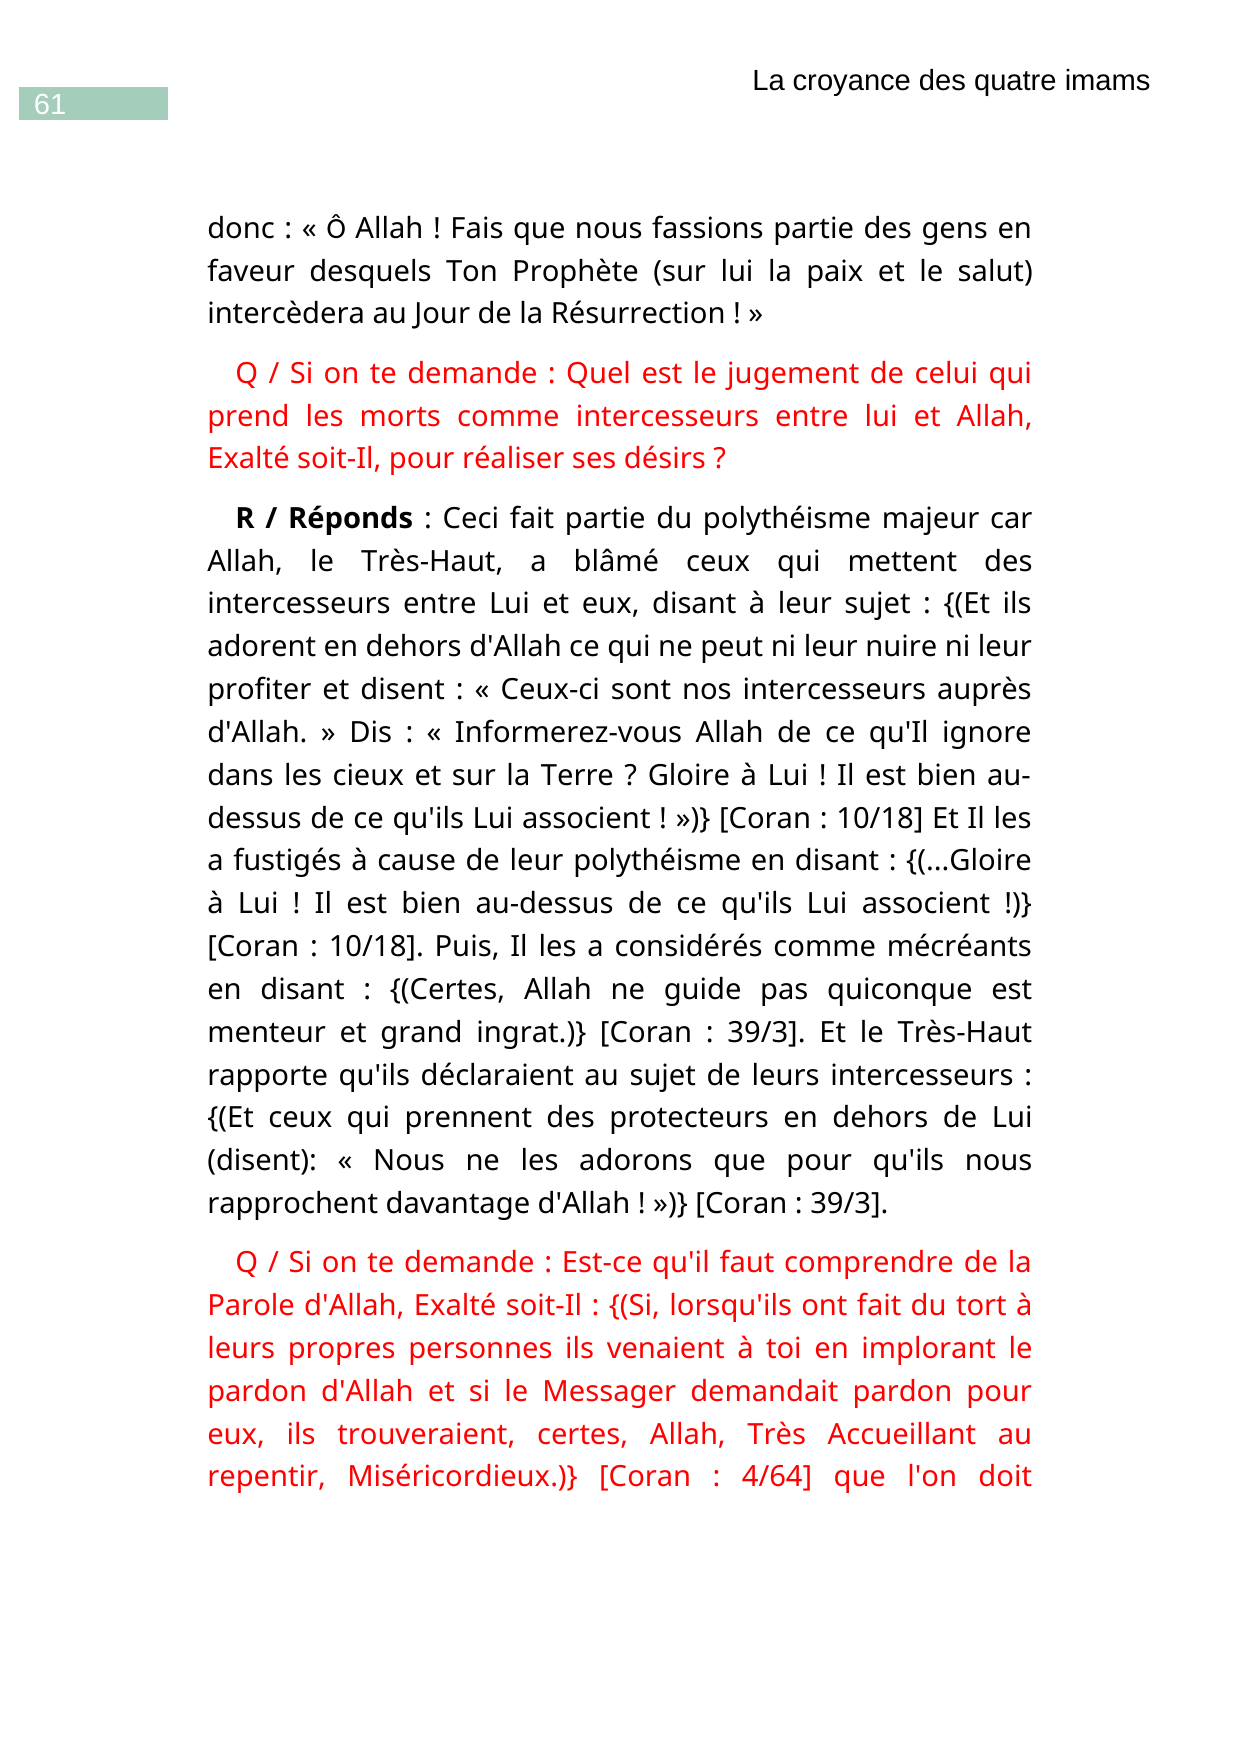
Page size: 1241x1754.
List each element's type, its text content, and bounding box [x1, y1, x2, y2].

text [207, 207, 1033, 332]
text R / Réponds : Ceci fait partie du polythéisme majeur car Allah, le Très-Haut, a blâmé ceux qui mettent des intercesseurs entre Lui et eux, disant à leur sujet : {(Et ils adorent en dehors d'Allah ce qui ne peut ni leur nuire ni leur profiter et disent : « Ceux-ci sont nos intercesseurs auprès d'Allah. » Dis : « Informerez-vous Allah de ce qu'Il ignore dans les cieux et sur la Terre ? Gloire à Lui ! Il est bien au-dessus de ce qu'ils Lui associent ! »)} [Coran : 10/18] Et Il les a fustigés à cause de leur polythéisme en disant : {(...Gloire à Lui ! Il est bien au-dessus de ce qu'ils Lui associent !)} [Coran : 10/18]. Puis, Il les a considérés comme mécréants en disant : {(Certes, Allah ne guide pas quiconque est menteur et grand ingrat.)} [Coran : 39/3]. Et le Très-Haut rapporte qu'ils déclaraient au sujet de leurs intercesseurs : {(Et ceux qui prennent des protecteurs en dehors de Lui (disent): « Nous ne les adorons que pour qu'ils nous rapprochent davantage d'Allah ! »)} [Coran : 39/3]. [207, 497, 1033, 1222]
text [207, 1242, 1033, 1495]
text Q / Si on te demande : Quel est le jugement de celui qui prend les morts comme intercesseurs entre lui et Allah, Exalté soit-Il, pour réaliser ses désirs ? [207, 352, 1033, 477]
